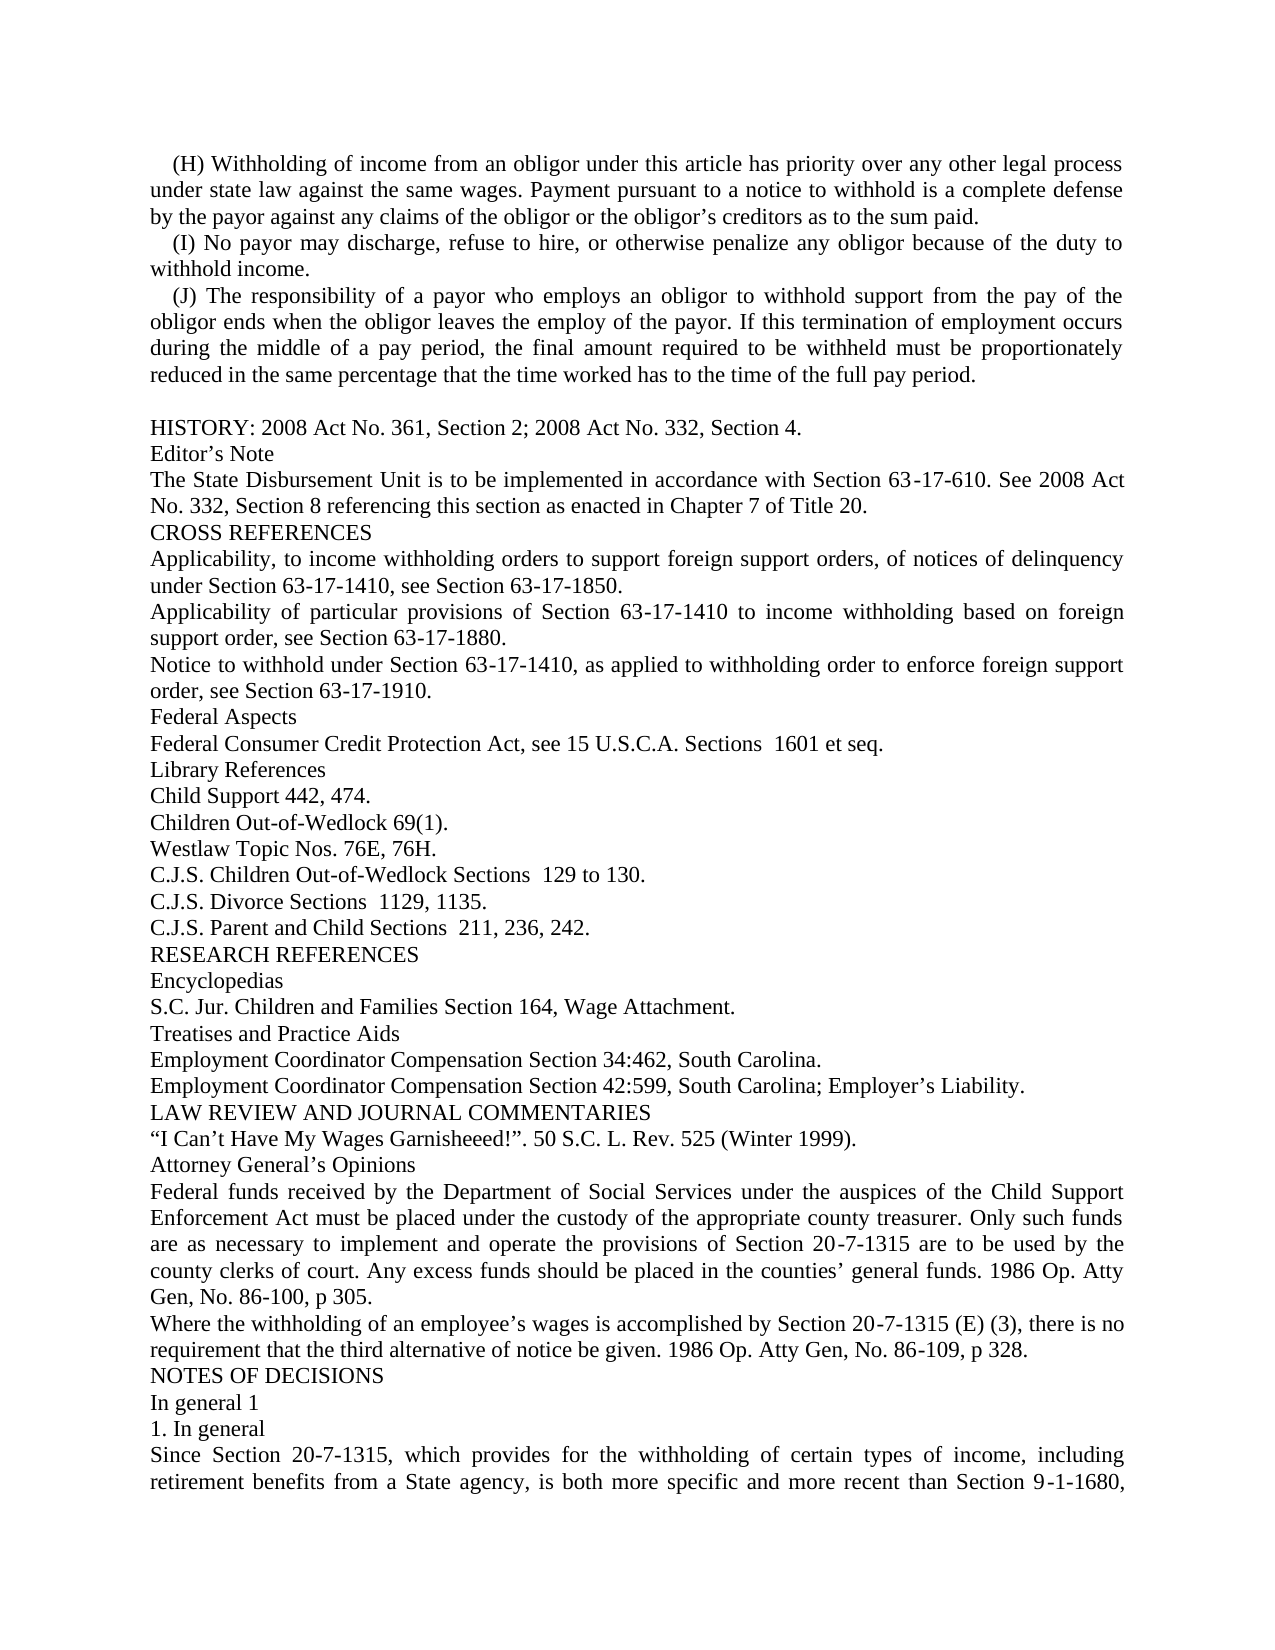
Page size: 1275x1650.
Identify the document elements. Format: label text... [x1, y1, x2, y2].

text (I) No payor may discharge, refuse to hire, or otherwise penalize any obligor because of the duty to withhold income. [150, 229, 1125, 282]
text Westlaw Topic Nos. 76E, 76H. [150, 835, 1125, 862]
text Children Out-of-Wedlock 69(1). [150, 809, 1125, 835]
text LAW REVIEW AND JOURNAL COMMENTARIES [150, 1099, 1125, 1125]
text Applicability of particular provisions of Section 63-17-1410 to income withholding based on foreign support order, see Section 63-17-1880. [150, 598, 1125, 651]
text NOTES OF DECISIONS [150, 1362, 1125, 1389]
text CROSS REFERENCES [150, 519, 1125, 545]
text Employment Coordinator Compensation Section 42:599, South Carolina; Employer’s Liability. [150, 1072, 1125, 1099]
text Federal Aspects [150, 703, 1125, 730]
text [150, 1441, 1125, 1494]
text Child Support 442, 474. [150, 782, 1125, 809]
text C.J.S. Parent and Child Sections 211, 236, 242. [150, 914, 1125, 941]
text RESEARCH REFERENCES [150, 941, 1125, 967]
text C.J.S. Children Out-of-Wedlock Sections 129 to 130. [150, 862, 1125, 888]
text Library References [150, 756, 1125, 782]
text Federal Consumer Credit Protection Act, see 15 U.S.C.A. Sections 1601 et seq. [150, 730, 1125, 756]
text 1. In general [150, 1415, 1125, 1441]
text The State Disbursement Unit is to be implemented in accordance with Section 63-17-610. See 2008 Act No. 332, Section 8 referencing this section as enacted in Chapter 7 of Title 20. [150, 466, 1125, 519]
text Federal funds received by the Department of Social Services under the auspices of the Child Support Enforcement Act must be placed under the custody of the appropriate county treasurer. Only such funds are as necessary to implement and operate the provisions of Section 20-7-1315 are to be used by the county clerks of court. Any excess funds should be placed in the counties’ general funds. 1986 Op. Atty Gen, No. 86-100, p 305. [150, 1178, 1125, 1309]
text (H) Withholding of income from an obligor under this article has priority over any other legal process under state law against the same wages. Payment pursuant to a notice to withhold is a complete defense by the payor against any claims of the obligor or the obligor’s creditors as to the sum paid. [150, 150, 1125, 229]
text “I Can’t Have My Wages Garnisheeed!”. 50 S.C. L. Rev. 525 (Winter 1999). [150, 1125, 1125, 1151]
text Applicability, to income withholding orders to support foreign support orders, of notices of delinquency under Section 63-17-1410, see Section 63-17-1850. [150, 545, 1125, 598]
text (J) The responsibility of a payor who employs an obligor to withhold support from the pay of the obligor ends when the obligor leaves the employ of the payor. If this termination of employment occurs during the middle of a pay period, the final amount required to be withheld must be proportionately reduced in the same percentage that the time worked has to the time of the full pay period. [150, 282, 1125, 387]
text Editor’s Note [150, 440, 1125, 466]
text Employment Coordinator Compensation Section 34:462, South Carolina. [150, 1046, 1125, 1072]
text Notice to withhold under Section 63-17-1410, as applied to withholding order to enforce foreign support order, see Section 63-17-1910. [150, 651, 1125, 703]
text Attorney General’s Opinions [150, 1151, 1125, 1178]
text S.C. Jur. Children and Families Section 164, Wage Attachment. [150, 993, 1125, 1020]
text In general 1 [150, 1389, 1125, 1415]
text Encyclopedias [150, 967, 1125, 993]
text HISTORY: 2008 Act No. 361, Section 2; 2008 Act No. 332, Section 4. [150, 413, 1125, 440]
text Where the withholding of an employee’s wages is accomplished by Section 20-7-1315 (E) (3), there is no requirement that the third alternative of notice be given. 1986 Op. Atty Gen, No. 86-109, p 328. [150, 1309, 1125, 1362]
text C.J.S. Divorce Sections 1129, 1135. [150, 888, 1125, 914]
text Treatises and Practice Aids [150, 1020, 1125, 1046]
